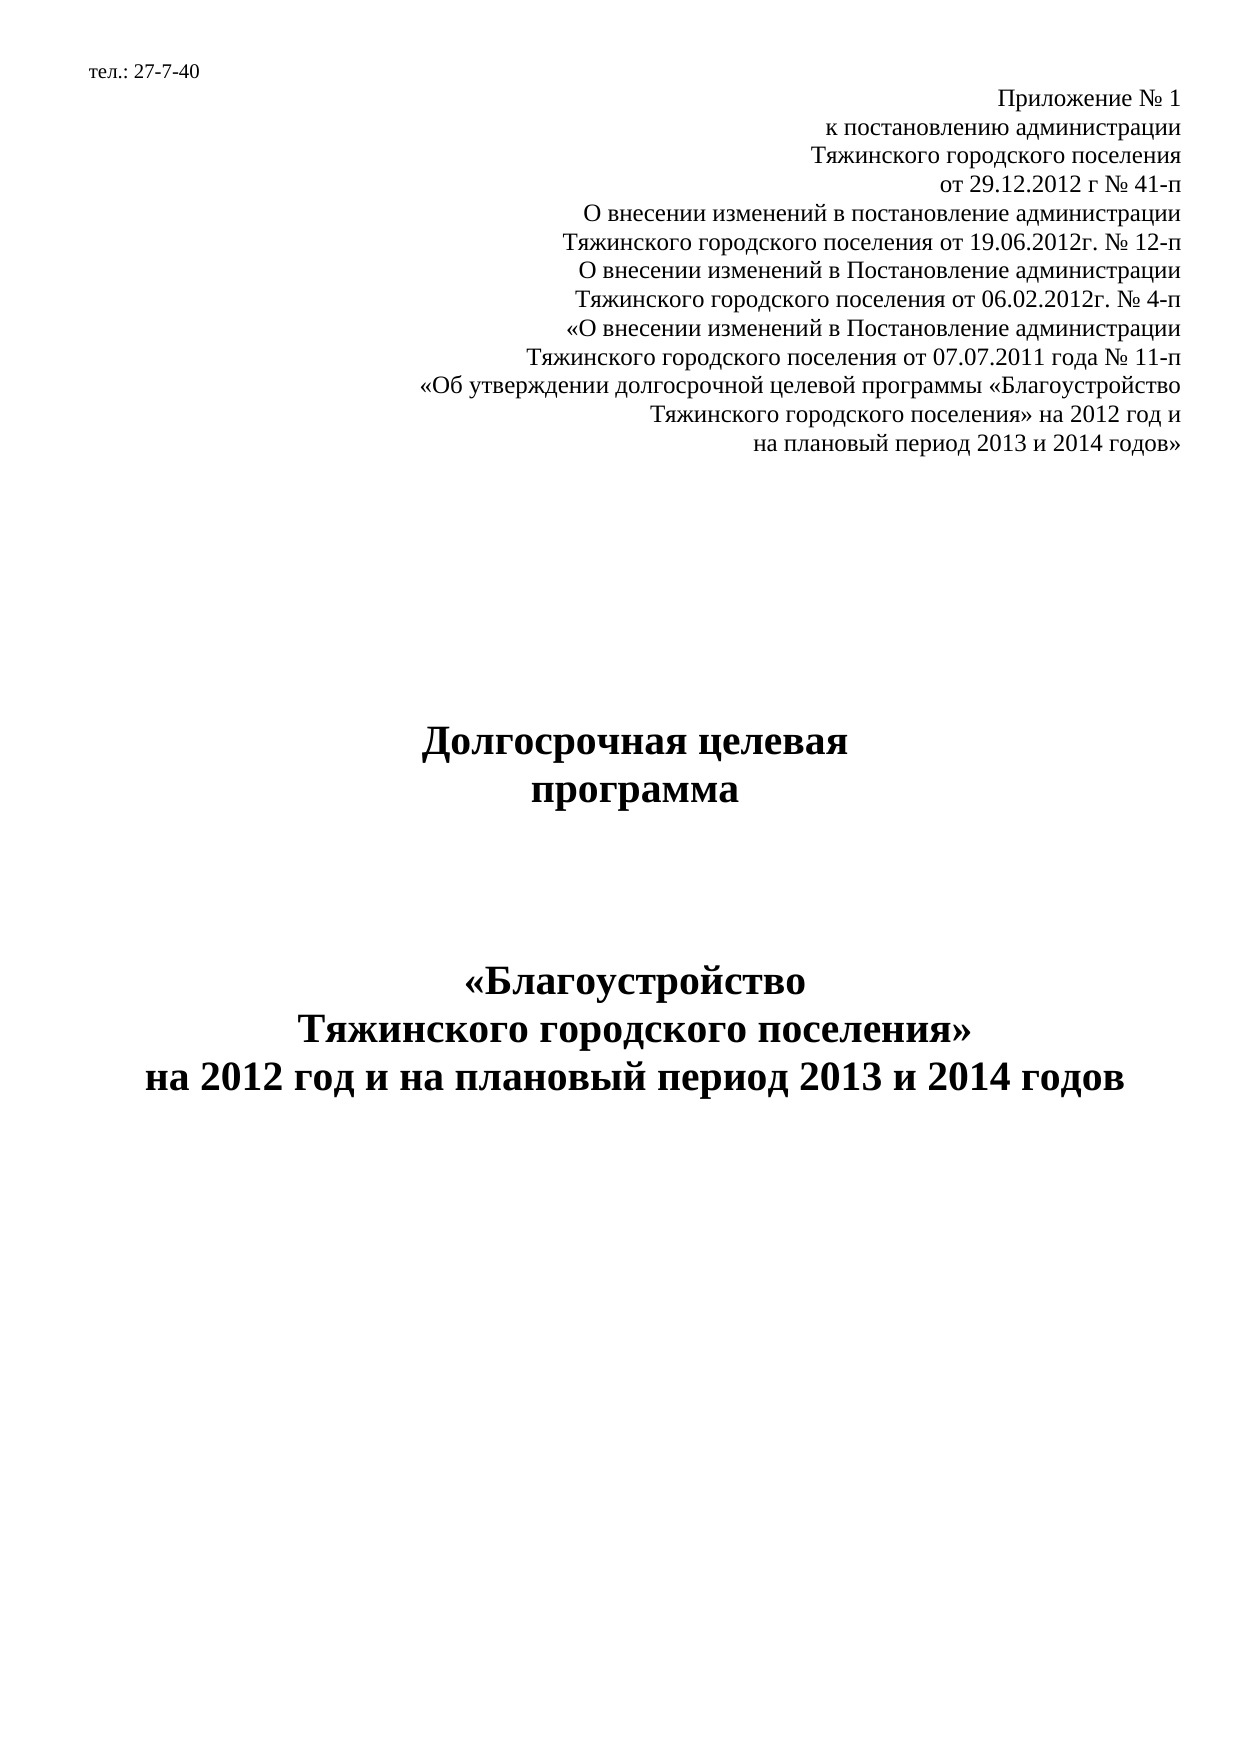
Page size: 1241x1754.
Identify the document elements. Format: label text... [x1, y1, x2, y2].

text программа [89, 763, 1181, 811]
text О внесении изменений в постановление администрации [89, 198, 1181, 227]
text О внесении изменений в Постановление администрации [89, 256, 1181, 284]
text на 2012 год и на плановый период 2013 и 2014 годов [89, 1051, 1181, 1099]
text Приложение № 1 [89, 83, 1181, 112]
text Тяжинского городского поселения от 07.07.2011 года № 11-п [89, 342, 1181, 371]
text тел.: 27-7-40 [89, 59, 1181, 83]
text от 29.12.2012 г № 41-п [89, 169, 1181, 198]
text Тяжинского городского поселения» на 2012 год и [89, 399, 1181, 428]
text Долгосрочная целевая [89, 716, 1181, 763]
text Тяжинского городского поселения [89, 141, 1181, 169]
text «О внесении изменений в Постановление администрации [89, 313, 1181, 342]
text «Благоустройство [89, 955, 1181, 1003]
text Тяжинского городского поселения» [89, 1003, 1181, 1051]
text Тяжинского городского поселения от 19.06.2012г. № 12-п [89, 227, 1181, 256]
text Тяжинского городского поселения от 06.02.2012г. № 4-п [89, 284, 1181, 313]
text на плановый период 2013 и 2014 годов» [89, 428, 1181, 457]
text «Об утверждении долгосрочной целевой программы «Благоустройство [89, 371, 1181, 399]
text к постановлению администрации [89, 112, 1181, 141]
